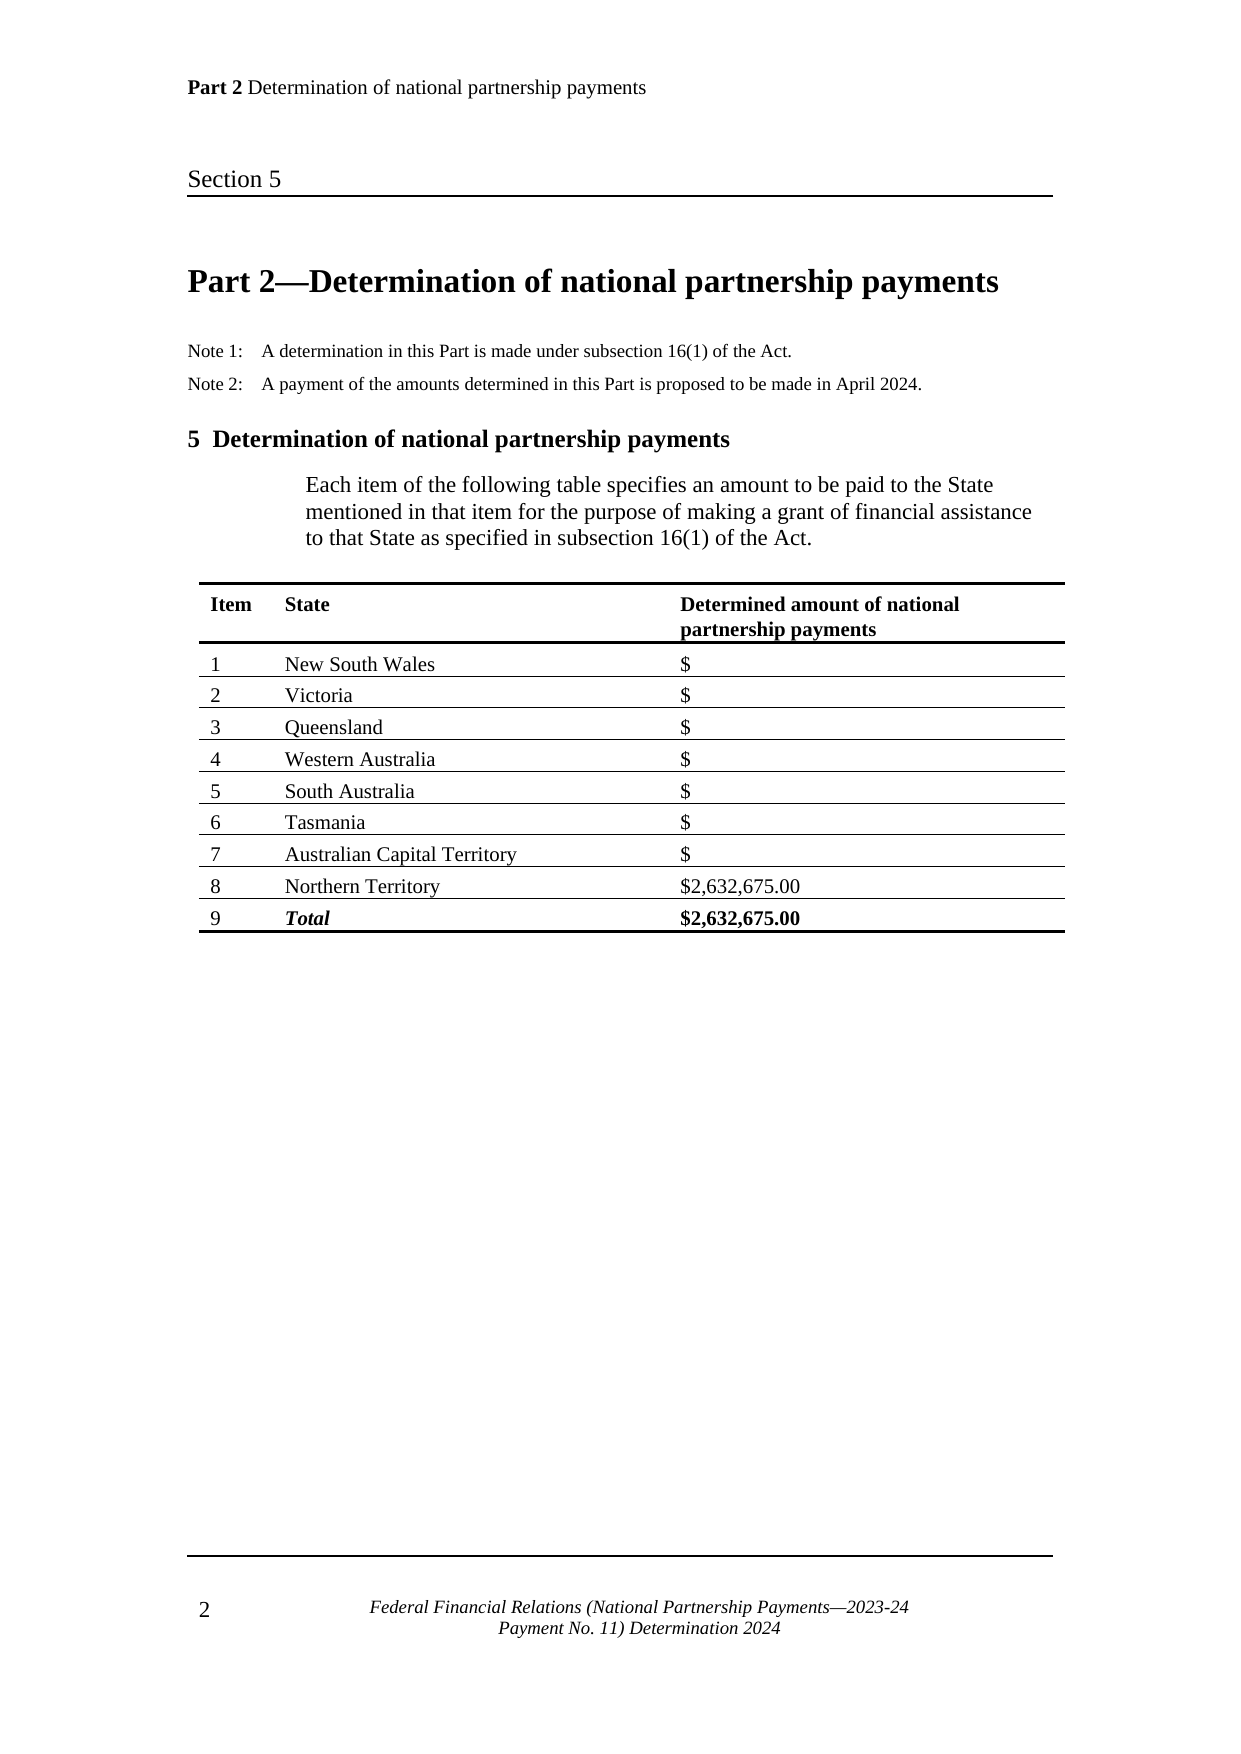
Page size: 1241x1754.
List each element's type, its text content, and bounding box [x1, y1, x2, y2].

table_cell $ [669, 708, 1065, 739]
table_cell Victoria [273, 677, 669, 707]
table_header Item [199, 585, 273, 641]
text Note 2: A payment of the amounts determined in this Part is proposed to be made in April 2024. [187, 374, 1053, 395]
table_cell 3 [199, 708, 273, 739]
table_cell Australian Capital Territory [273, 835, 669, 866]
table_cell 2 [199, 677, 273, 707]
table_cell 1 [199, 644, 273, 676]
table_cell $ [669, 835, 1065, 866]
table_cell South Australia [273, 772, 669, 803]
table_cell 5 [199, 772, 273, 803]
table_cell Northern Territory [273, 867, 669, 898]
table_cell $ [669, 772, 1065, 803]
table_cell $ [669, 740, 1065, 771]
text Note 1: A determination in this Part is made under subsection 16(1) of the Act. [187, 341, 1053, 361]
table_header Determined amount of national partnership payments [669, 585, 1065, 641]
table_cell Tasmania [273, 804, 669, 834]
table_cell 4 [199, 740, 273, 771]
table_cell $ [669, 677, 1065, 707]
text Part 2—Determination of national partnership payments [187, 262, 1053, 300]
table_cell Western Australia [273, 740, 669, 771]
table_cell 8 [199, 867, 273, 898]
table_cell $2,632,675.00 [669, 899, 1065, 930]
table_cell $2,632,675.00 [669, 867, 1065, 898]
table_cell 7 [199, 835, 273, 866]
table_cell Queensland [273, 708, 669, 739]
table_header State [273, 585, 669, 641]
text Each item of the following table specifies an amount to be paid to the State mentioned in that item for the purpose of making a grant of financial assistance to that State as specified in subsection 16(1) of the Act. [187, 471, 1053, 551]
text 5 Determination of national partnership payments [187, 424, 1053, 453]
table_cell $ [669, 804, 1065, 834]
table_cell 6 [199, 804, 273, 834]
table_cell Total [273, 899, 669, 930]
table_cell 9 [199, 899, 273, 930]
table_cell $ [669, 644, 1065, 676]
table_cell New South Wales [273, 644, 669, 676]
